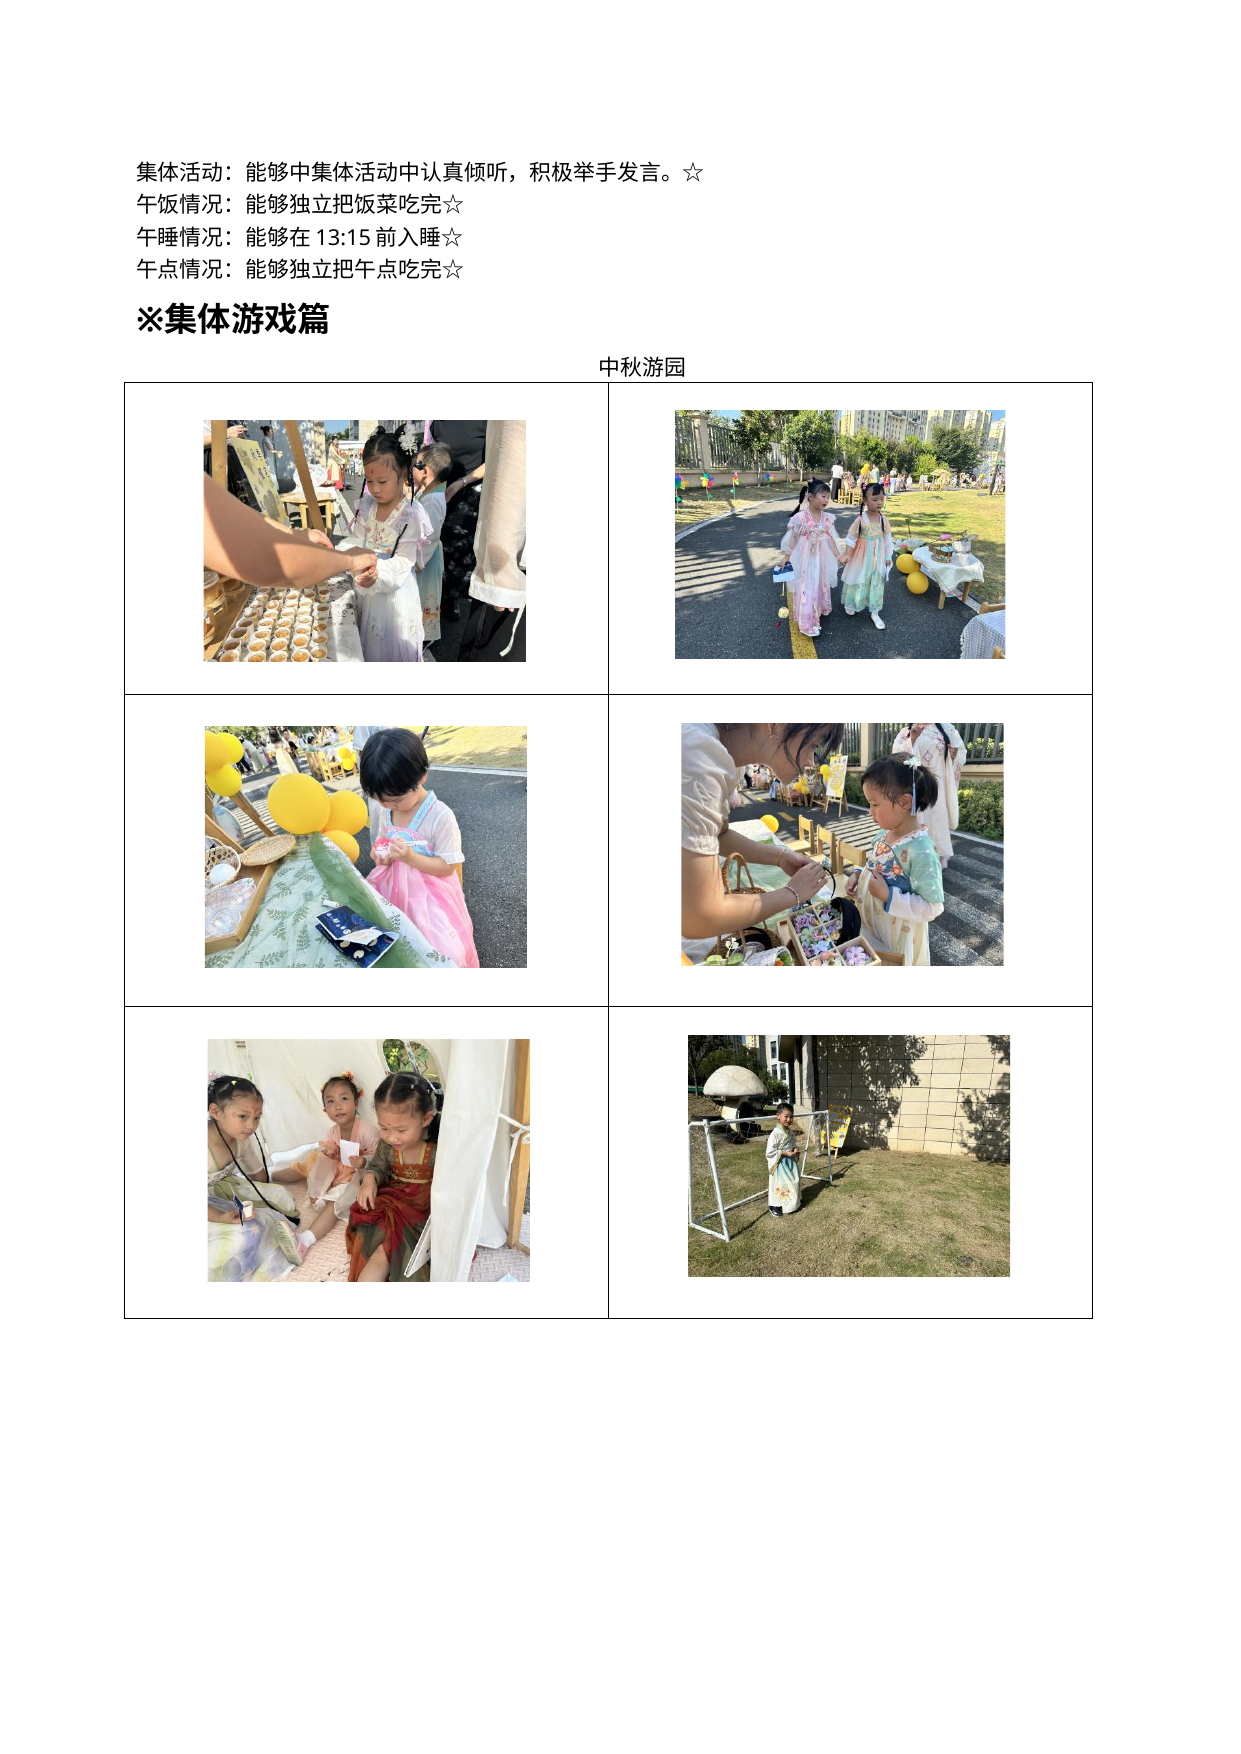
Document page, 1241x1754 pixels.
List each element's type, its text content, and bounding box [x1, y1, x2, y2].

table_header [125, 383, 608, 694]
text 午点情况：能够独立把午点吃完☆ [136, 252, 1104, 284]
picture [207, 1039, 530, 1282]
picture [203, 420, 526, 662]
table_cell [609, 695, 1092, 1006]
text 集体活动：能够中集体活动中认真倾听，积极举手发言。☆ [136, 154, 1104, 187]
picture [675, 410, 1006, 659]
picture [204, 726, 527, 968]
picture [681, 723, 1004, 966]
text 午饭情况：能够独立把饭菜吃完☆ [136, 187, 1104, 219]
table_cell [125, 1007, 608, 1317]
text 午睡情况：能够在13:15前入睡☆ [136, 219, 1104, 252]
table_header [609, 383, 1092, 694]
text 中秋游园 [136, 349, 1104, 382]
table_cell [125, 695, 608, 1006]
table_cell [609, 1007, 1092, 1317]
picture [688, 1035, 1011, 1277]
text ※集体游戏篇 [136, 284, 1104, 349]
